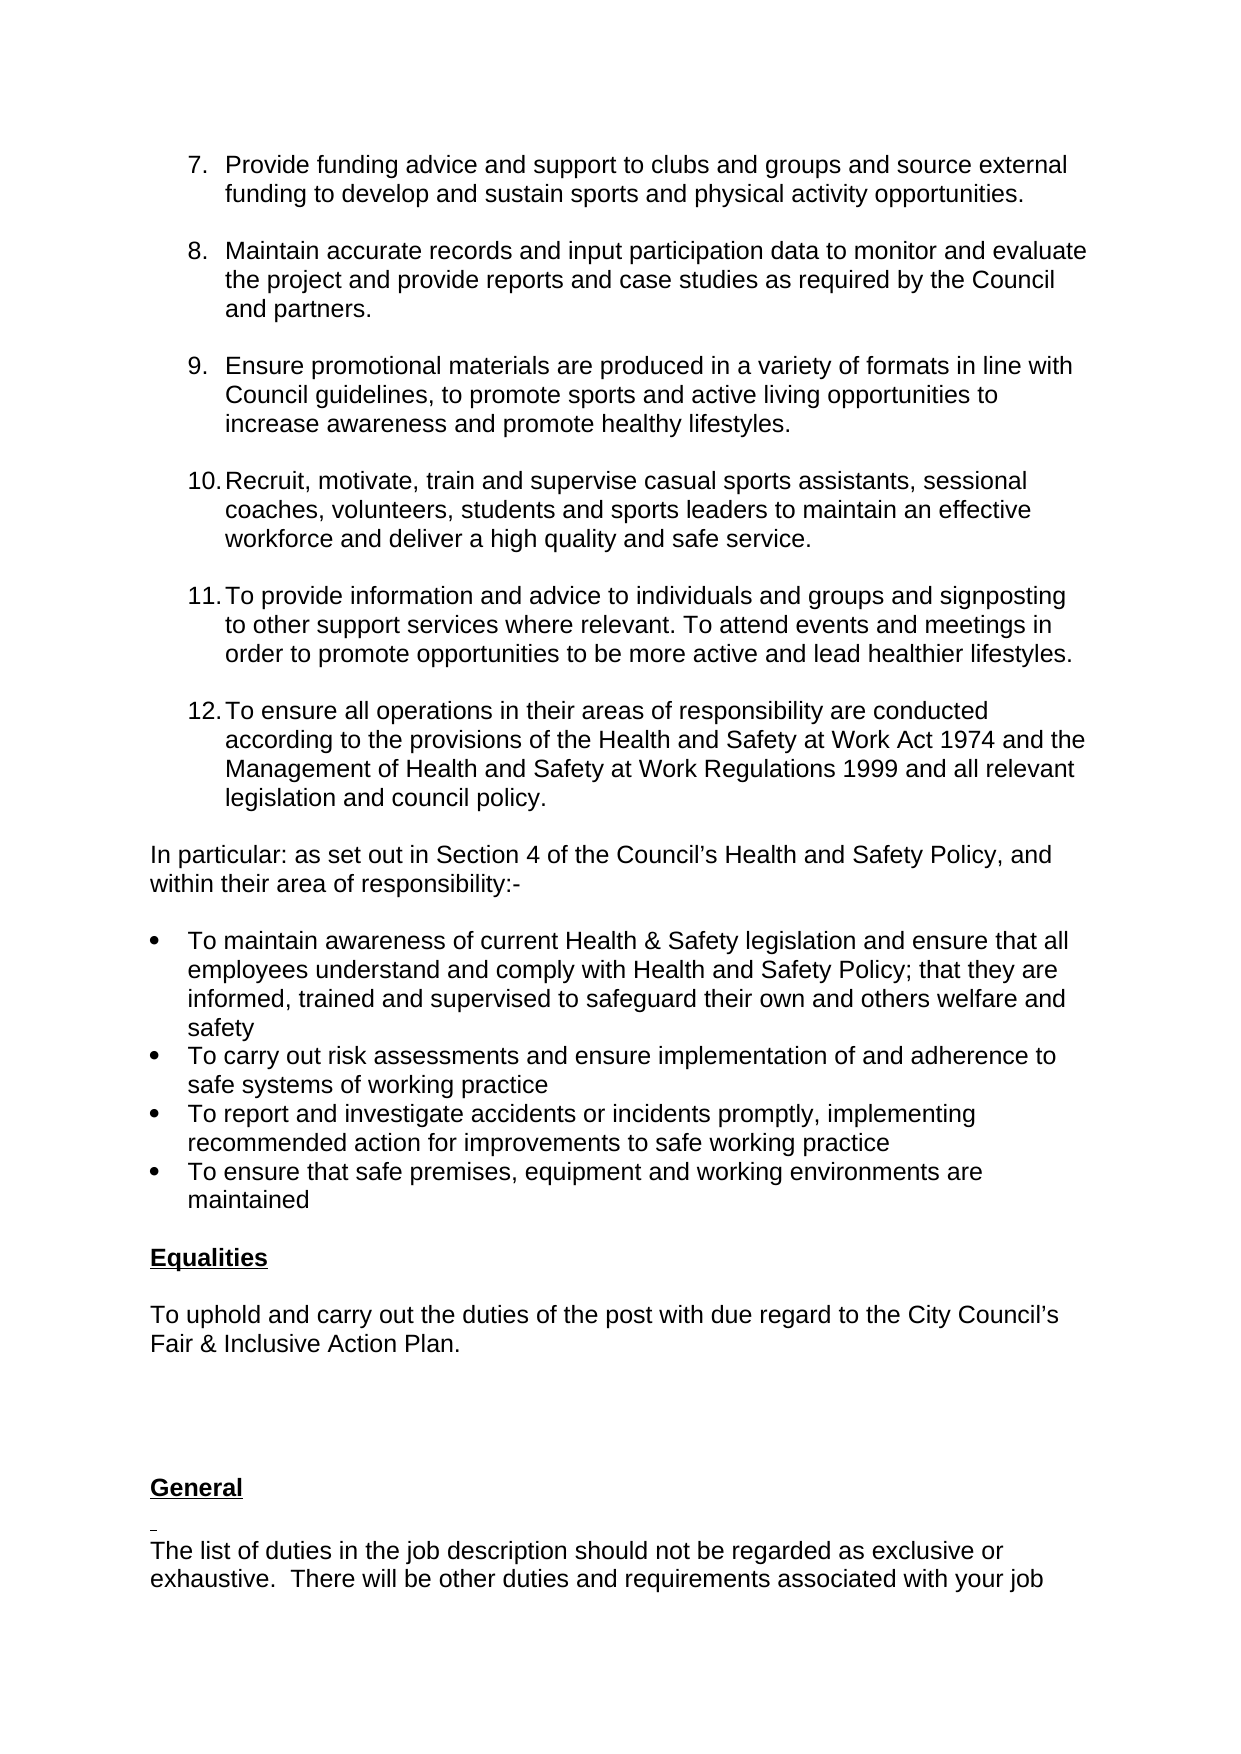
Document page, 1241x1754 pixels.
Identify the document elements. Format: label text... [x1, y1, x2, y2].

list Provide funding advice and support to clubs and groups and source external funding to develop and sustain sports and physical activity opportunities. [187, 150, 1090, 207]
list To maintain awareness of current Health & Safety legislation and ensure that all employees understand and comply with Health and Safety Policy; that they are informed, trained and supervised to safeguard their own and others welfare and safety [150, 926, 1090, 1041]
list To ensure that safe premises, equipment and working environments are maintained [150, 1157, 1090, 1214]
text General [150, 1473, 1090, 1502]
list To provide information and advice to individuals and groups and signposting to other support services where relevant. To attend events and meetings in order to promote opportunities to be more active and lead healthier lifestyles. [187, 581, 1090, 667]
list Recruit, motivate, train and supervise casual sports assistants, sessional coaches, volunteers, students and sports leaders to maintain an effective workforce and deliver a high quality and safe service. [187, 466, 1090, 552]
list Maintain accurate records and input participation data to monitor and evaluate the project and provide reports and case studies as required by the Council and partners. [187, 236, 1090, 322]
text Equalities [150, 1243, 1090, 1272]
text In particular: as set out in Section 4 of the Council’s Health and Safety Policy, and within their area of responsibility:- [150, 840, 1090, 897]
list To report and investigate accidents or incidents promptly, implementing recommended action for improvements to safe working practice [150, 1099, 1090, 1157]
list To carry out risk assessments and ensure implementation of and adherence to safe systems of working practice [150, 1041, 1090, 1099]
text To uphold and carry out the duties of the post with due regard to the City Council’s Fair & Inclusive Action Plan. [150, 1300, 1090, 1358]
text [150, 1536, 1090, 1593]
list To ensure all operations in their areas of responsibility are conducted according to the provisions of the Health and Safety at Work Act 1974 and the Management of Health and Safety at Work Regulations 1999 and all relevant legislation and council policy. [187, 696, 1090, 811]
list Ensure promotional materials are produced in a variety of formats in line with Council guidelines, to promote sports and active living opportunities to increase awareness and promote healthy lifestyles. [187, 351, 1090, 437]
